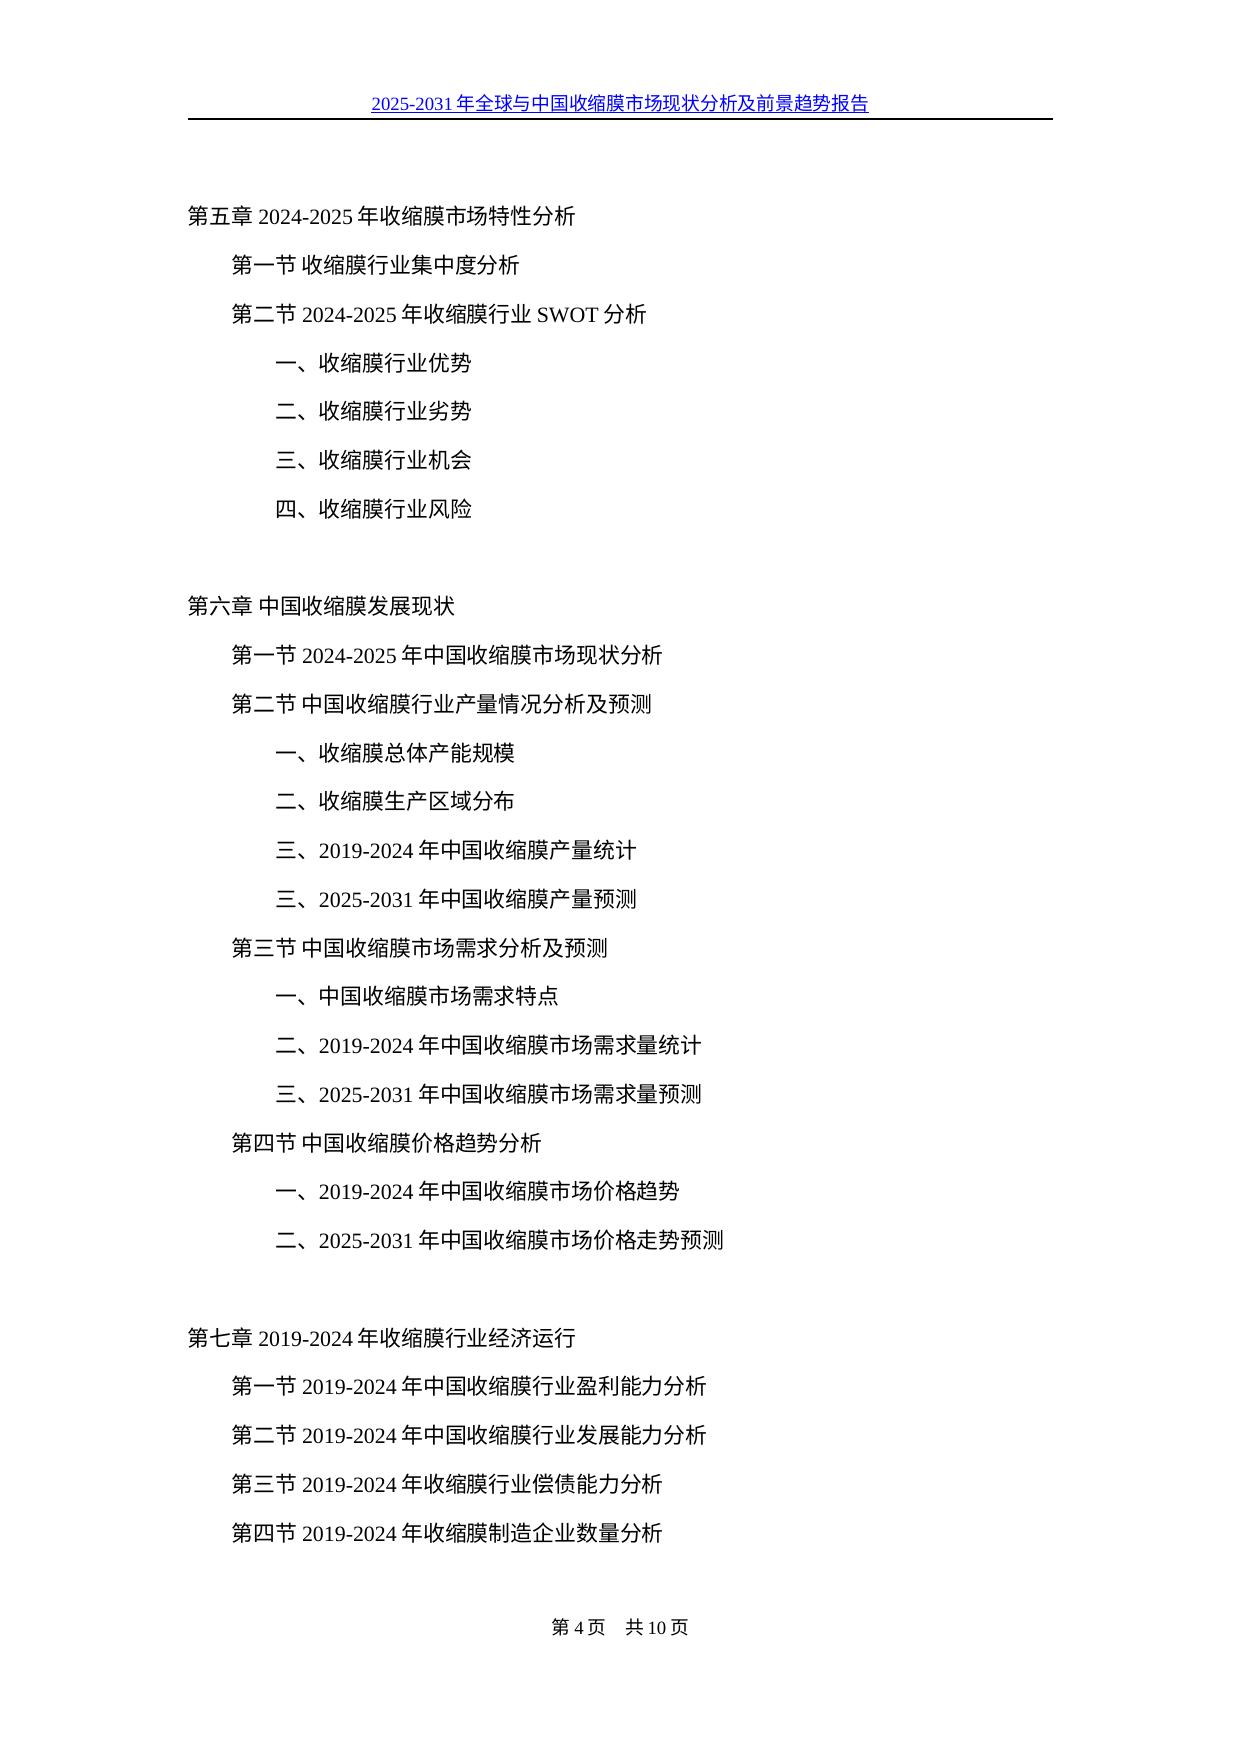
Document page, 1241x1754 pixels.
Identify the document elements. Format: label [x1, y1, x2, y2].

text [187, 150, 1053, 1548]
